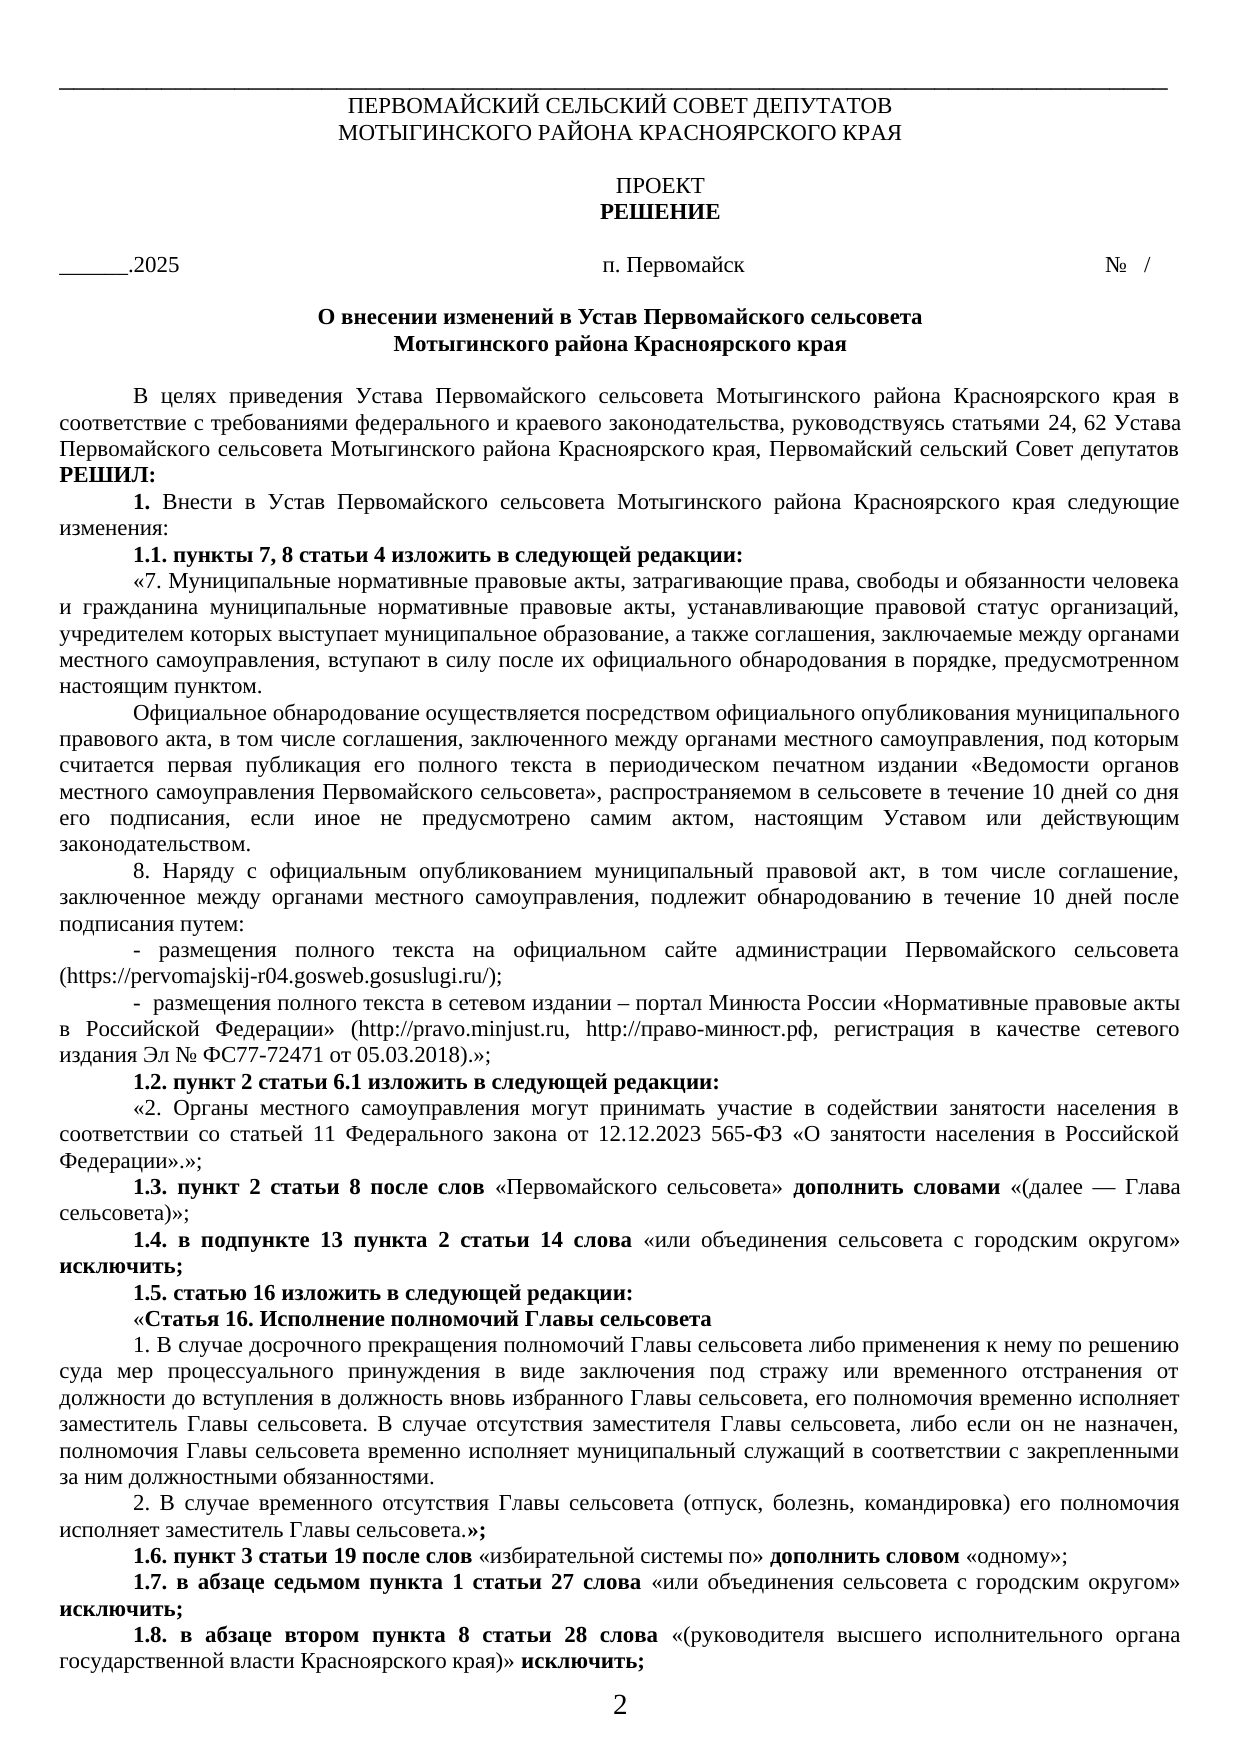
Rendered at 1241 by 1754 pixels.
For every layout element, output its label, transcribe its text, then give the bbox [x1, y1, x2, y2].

text 1. Внести в Устав Первомайского сельсовета Мотыгинского района Красноярского края следующие изменения: [59, 488, 1181, 541]
text 1. В случае досрочного прекращения полномочий Главы сельсовета либо применения к нему по решению суда мер процессуального принуждения в виде заключения под стражу или временного отстранения от должности до вступления в должность вновь избранного Главы сельсовета, его полномочия временно исполняет заместитель Главы сельсовета. В случае отсутствия заместителя Главы сельсовета, либо если он не назначен, полномочия Главы сельсовета временно исполняет муниципальный служащий в соответствии с закрепленными за ним должностными обязанностями. [59, 1331, 1181, 1489]
text «Статья 16. Исполнение полномочий Главы сельсовета [59, 1305, 1181, 1331]
text ПРОЕКТ [59, 172, 1240, 198]
text РЕШЕНИЕ [59, 198, 1240, 224]
text «2. Органы местного самоуправления могут принимать участие в содействии занятости населения в соответствии со статьей 11 Федерального закона от 12.12.2023 565-ФЗ «О занятости населения в Российской Федерации».»; [59, 1094, 1181, 1173]
text 1.6. пункт 3 статьи 19 после слов «избирательной системы по» дополнить словом «одному»; [59, 1542, 1181, 1568]
text - размещения полного текста на официальном сайте администрации Первомайского сельсовета (https://pervomajskij-r04.gosweb.gosuslugi.ru/); [59, 936, 1181, 989]
text 2. В случае временного отсутствия Главы сельсовета (отпуск, болезнь, командировка) его полномочия исполняет заместитель Главы сельсовета.»; [59, 1489, 1181, 1542]
text ПЕРВОМАЙСКИЙ СЕЛЬСКИЙ СОВЕТ ДЕПУТАТОВ [59, 93, 1181, 119]
text 1.7. в абзаце седьмом пункта 1 статьи 27 слова «или объединения сельсовета с городским округом» исключить; [59, 1568, 1181, 1621]
text О внесении изменений в Устав Первомайского сельсовета [59, 303, 1181, 330]
text 8. Наряду с официальным опубликованием муниципальный правовой акт, в том числе соглашение, заключенное между органами местного самоуправления, подлежит обнародованию в течение 10 дней после подписания путем: [59, 857, 1181, 936]
text В целях приведения Устава Первомайского сельсовета Мотыгинского района Красноярского края в соответствие с требованиями федерального и краевого законодательства, руководствуясь статьями 24, 62 Устава Первомайского сельсовета Мотыгинского района Красноярского края, Первомайский сельский Совет депутатов РЕШИЛ: [59, 382, 1181, 488]
text 1.4. в подпункте 13 пункта 2 статьи 14 слова «или объединения сельсовета с городским округом» исключить; [59, 1226, 1181, 1278]
text 1.8. в абзаце втором пункта 8 статьи 28 слова «(руководителя высшего исполнительного органа государственной власти Красноярского края)» исключить; [59, 1621, 1181, 1674]
text 1.5. статью 16 изложить в следующей редакции: [59, 1278, 1181, 1305]
text 1.2. пункт 2 статьи 6.1 изложить в следующей редакции: [59, 1068, 1181, 1094]
text Официальное обнародование осуществляется посредством официального опубликования муниципального правового акта, в том числе соглашения, заключенного между органами местного самоуправления, под которым считается первая публикация его полного текста в периодическом печатном издании «Ведомости органов местного самоуправления Первомайского сельсовета», распространяемом в сельсовете в течение 10 дней со дня его подписания, если иное не предусмотрено самим актом, настоящим Уставом или действующим законодательством. [59, 699, 1181, 857]
text «7. Муниципальные нормативные правовые акты, затрагивающие права, свободы и обязанности человека и гражданина муниципальные нормативные правовые акты, устанавливающие правовой статус организаций, учредителем которых выступает муниципальное образование, а также соглашения, заключаемые между органами местного самоуправления, вступают в силу после их официального обнародования в порядке, предусмотренном настоящим пунктом. [59, 567, 1181, 699]
text ______.2025 п. Первомайск № / [59, 251, 1240, 277]
text Мотыгинского района Красноярского края [59, 330, 1181, 356]
text ____________________________________________________________________________ [59, 59, 1181, 93]
text МОТЫГИНСКОГО РАЙОНА КРАСНОЯРСКОГО КРАЯ [59, 119, 1181, 145]
text - размещения полного текста в сетевом издании – портал Минюста России «Нормативные правовые акты в Российской Федерации» (http://pravo.minjust.ru, http://право-минюст.рф, регистрация в качестве сетевого издания Эл № ФС77-72471 от 05.03.2018).»; [59, 989, 1181, 1068]
text 1.3. пункт 2 статьи 8 после слов «Первомайского сельсовета» дополнить словами «(далее — Глава сельсовета)»; [59, 1173, 1181, 1226]
text 1.1. пункты 7, 8 статьи 4 изложить в следующей редакции: [59, 541, 1181, 567]
